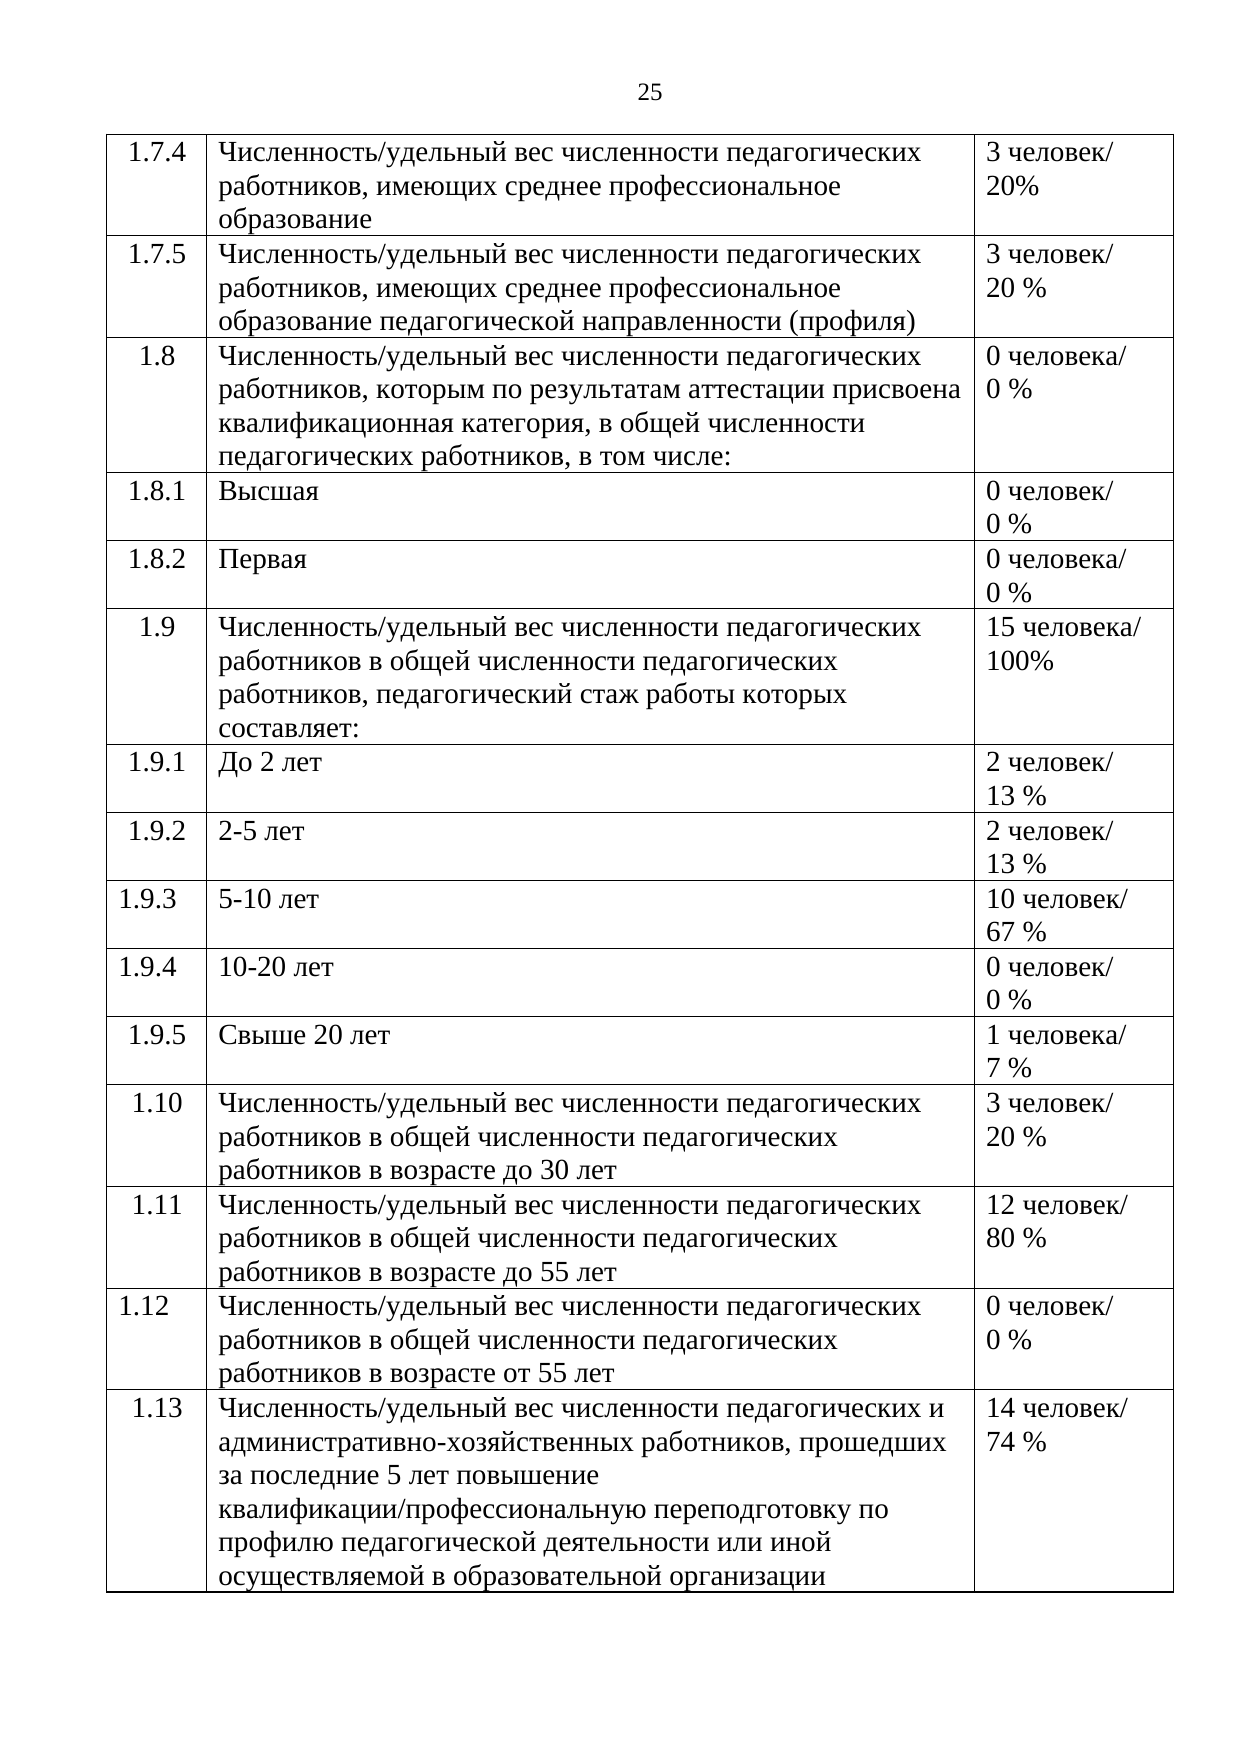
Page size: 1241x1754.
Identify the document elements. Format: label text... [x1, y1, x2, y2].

table_cell Численность/удельный вес численности педагогических работников в общей численности педагогических работников в возрасте от 55 лет [207, 1289, 974, 1389]
table_cell 1.7.4 [107, 135, 206, 235]
table_cell 1.7.5 [107, 236, 206, 337]
table_cell 1.12 [107, 1289, 206, 1389]
table_cell Первая [207, 541, 974, 608]
table_cell 0 человек/ 0 % [975, 473, 1173, 540]
table_cell 1 человека/ 7 % [975, 1017, 1173, 1084]
table_cell Высшая [207, 473, 974, 540]
table_cell 3 человек/ 20% [975, 135, 1173, 235]
table_cell 1.9.2 [107, 813, 206, 880]
table_cell 1.11 [107, 1187, 206, 1287]
table_cell 1.9.3 [107, 881, 206, 948]
table_cell Численность/удельный вес численности педагогических работников в общей численности педагогических работников, педагогический стаж работы которых составляет: [207, 609, 974, 743]
table_cell До 2 лет [207, 745, 974, 812]
table_cell Численность/удельный вес численности педагогических работников в общей численности педагогических работников в возрасте до 55 лет [207, 1187, 974, 1287]
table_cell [207, 1390, 974, 1591]
table_cell 0 человека/ 0 % [975, 338, 1173, 472]
table_cell 1.8.1 [107, 473, 206, 540]
table_cell 3 человек/ 20 % [975, 1085, 1173, 1186]
table_cell 3 человек/ 20 % [975, 236, 1173, 337]
table_cell 2 человек/ 13 % [975, 745, 1173, 812]
table_cell 0 человек/ 0 % [975, 1289, 1173, 1389]
table_cell 10-20 лет [207, 949, 974, 1016]
table_cell 1.8.2 [107, 541, 206, 608]
table_cell 12 человек/ 80 % [975, 1187, 1173, 1287]
table_cell 15 человека/ 100% [975, 609, 1173, 743]
table_cell Численность/удельный вес численности педагогических работников в общей численности педагогических работников в возрасте до 30 лет [207, 1085, 974, 1186]
table_cell Свыше 20 лет [207, 1017, 974, 1084]
table_cell Численность/удельный вес численности педагогических работников, имеющих среднее профессиональное образование педагогической направленности (профиля) [207, 236, 974, 337]
table_cell 5-10 лет [207, 881, 974, 948]
table_cell 0 человека/ 0 % [975, 541, 1173, 608]
table_cell 1.13 [107, 1390, 206, 1591]
table_cell 1.9.4 [107, 949, 206, 1016]
table_cell 1.8 [107, 338, 206, 472]
table_cell 2-5 лет [207, 813, 974, 880]
table_cell 0 человек/ 0 % [975, 949, 1173, 1016]
table_cell 14 человек/ 74 % [975, 1390, 1173, 1591]
table_cell 1.9 [107, 609, 206, 743]
table_cell Численность/удельный вес численности педагогических работников, имеющих среднее профессиональное образование [207, 135, 974, 235]
table_cell 2 человек/ 13 % [975, 813, 1173, 880]
table_cell 1.9.1 [107, 745, 206, 812]
table_cell 10 человек/ 67 % [975, 881, 1173, 948]
table_cell 1.10 [107, 1085, 206, 1186]
table_cell 1.9.5 [107, 1017, 206, 1084]
table_cell Численность/удельный вес численности педагогических работников, которым по результатам аттестации присвоена квалификационная категория, в общей численности педагогических работников, в том числе: [207, 338, 974, 472]
